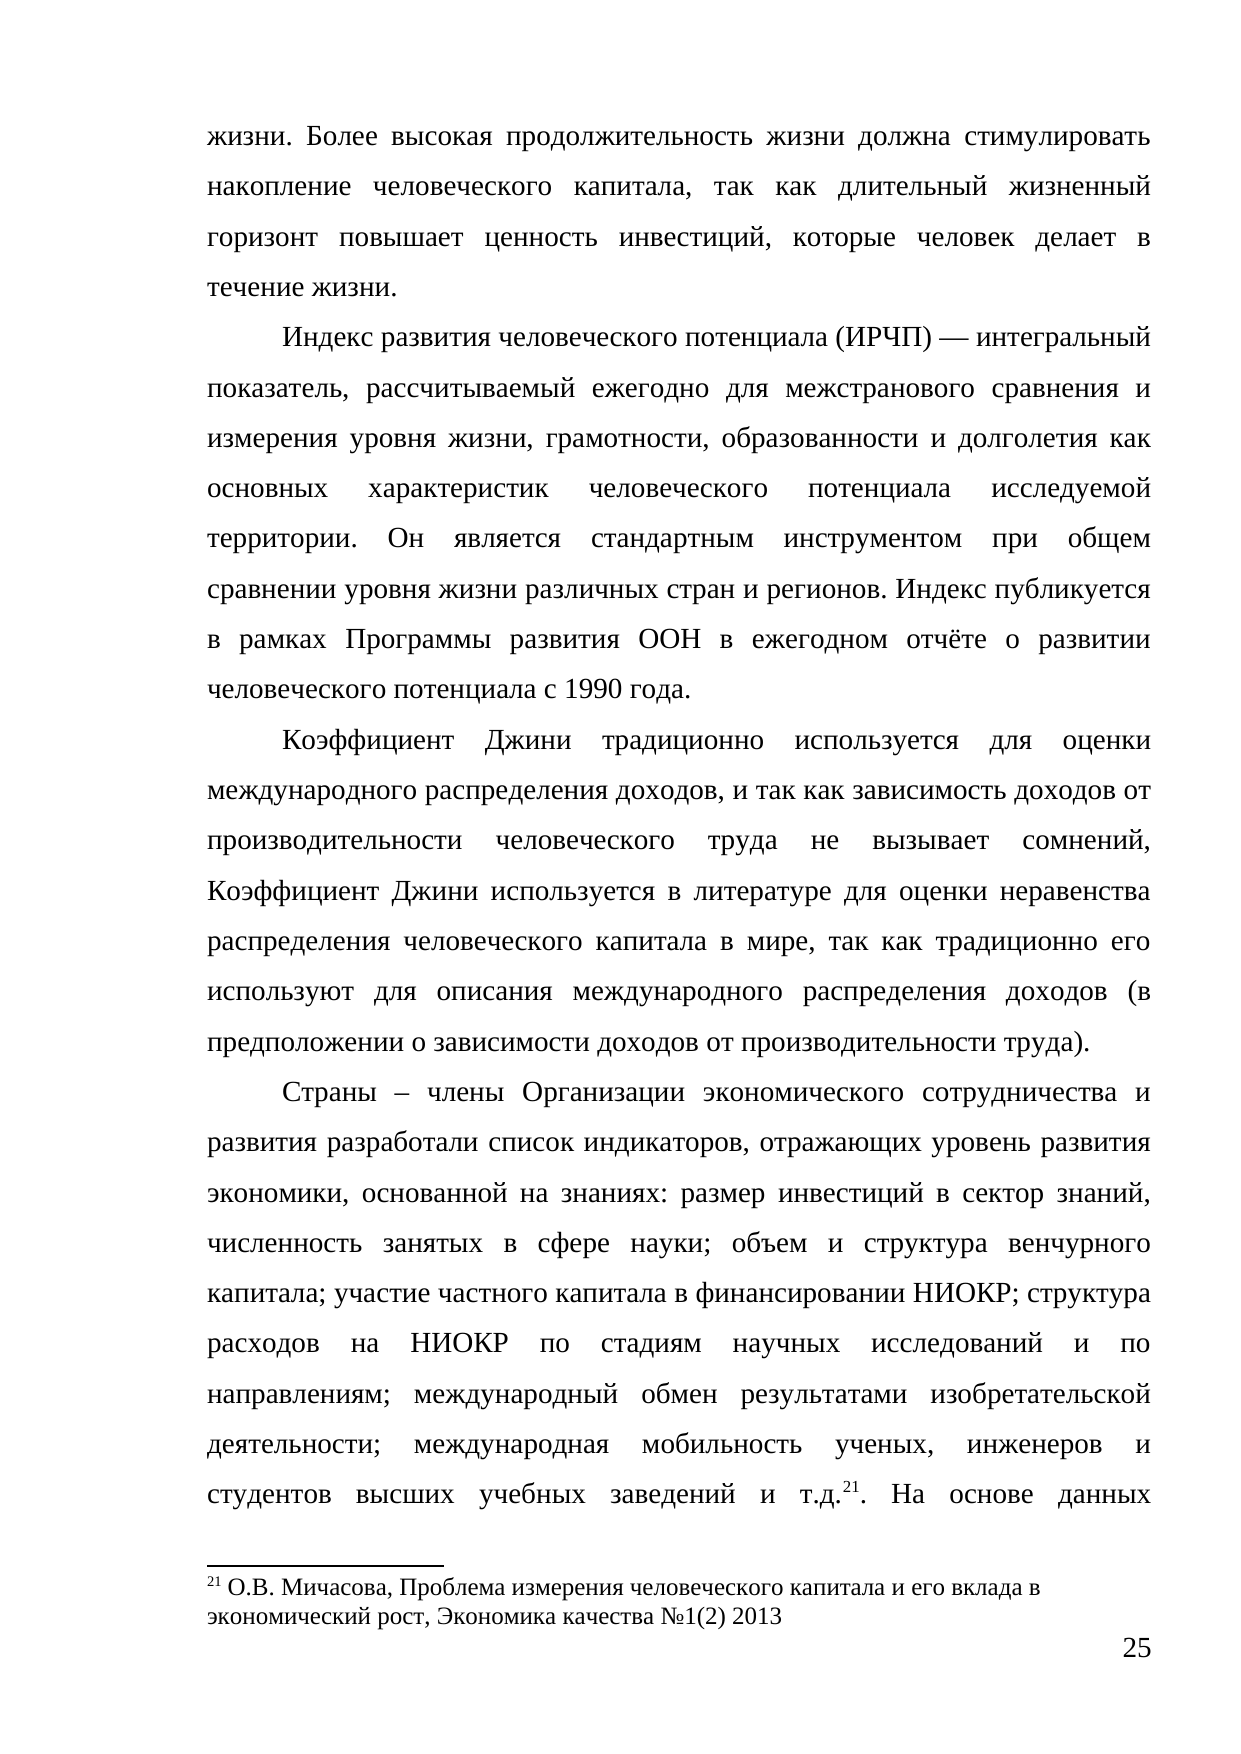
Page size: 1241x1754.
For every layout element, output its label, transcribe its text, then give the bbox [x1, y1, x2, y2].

text Коэффициент Джини традиционно используется для оценки международного распределения доходов, и так как зависимость доходов от производительности человеческого труда не вызывает сомнений, Коэффициент Джини используется в литературе для оценки неравенства распределения человеческого капитала в мире, так как традиционно его используют для описания международного распределения доходов (в предположении о зависимости доходов от производительности труда). [207, 722, 1152, 1057]
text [207, 118, 1152, 303]
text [207, 1074, 1152, 1510]
text Индекс развития человеческого потенциала (ИРЧП) — интегральный показатель, рассчитываемый ежегодно для межстранового сравнения и измерения уровня жизни, грамотности, образованности и долголетия как основных характеристик человеческого потенциала исследуемой территории. Он является стандартным инструментом при общем сравнении уровня жизни различных стран и регионов. Индекс публикуется в рамках Программы развития ООН в ежегодном отчёте о развитии человеческого потенциала с 1990 года. [207, 319, 1152, 705]
